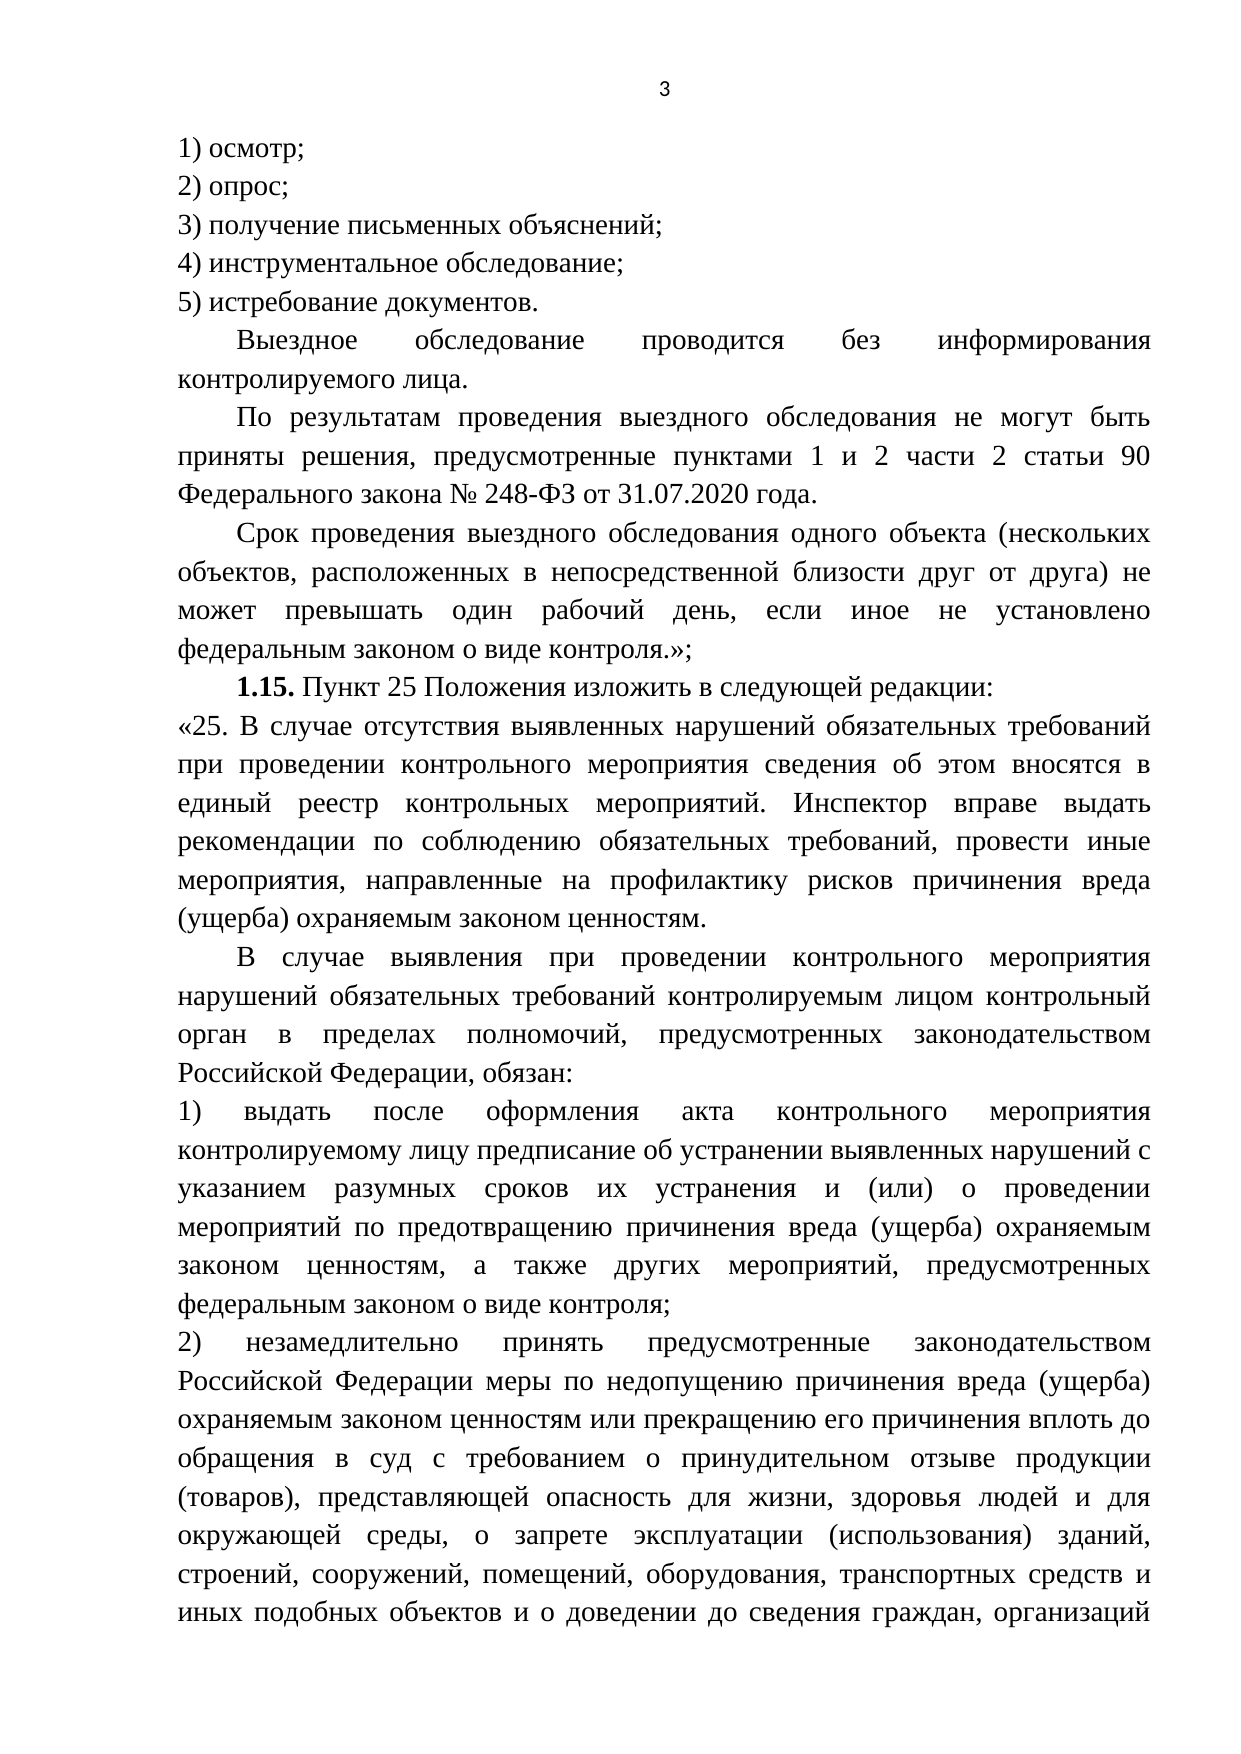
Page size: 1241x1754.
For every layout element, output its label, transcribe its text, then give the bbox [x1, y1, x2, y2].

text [177, 1324, 1152, 1628]
text 2) опрос; [177, 168, 1152, 202]
text 1) осмотр; [177, 130, 1152, 163]
text 1.15. Пункт 25 Положения изложить в следующей редакции: [177, 669, 1152, 703]
text 5) истребование документов. [177, 284, 1152, 317]
text По результатам проведения выездного обследования не могут быть приняты решения, предусмотренные пунктами 1 и 2 части 2 статьи 90 Федерального закона № 248-ФЗ от 31.07.2020 года. [177, 399, 1152, 510]
text В случае выявления при проведении контрольного мероприятия нарушений обязательных требований контролируемым лицом контрольный орган в пределах полномочий, предусмотренных законодательством Российской Федерации, обязан: [177, 939, 1152, 1088]
text 4) инструментальное обследование; [177, 245, 1152, 279]
text Выездное обследование проводится без информирования контролируемого лица. [177, 322, 1152, 394]
text 1) выдать после оформления акта контрольного мероприятия контролируемому лицу предписание об устранении выявленных нарушений с указанием разумных сроков их устранения и (или) о проведении мероприятий по предотвращению причинения вреда (ущерба) охраняемым законом ценностям, а также других мероприятий, предусмотренных федеральным законом о виде контроля; [177, 1093, 1152, 1319]
text 3) получение письменных объяснений; [177, 207, 1152, 240]
text «25. В случае отсутствия выявленных нарушений обязательных требований при проведении контрольного мероприятия сведения об этом вносятся в единый реестр контрольных мероприятий. Инспектор вправе выдать рекомендации по соблюдению обязательных требований, провести иные мероприятия, направленные на профилактику рисков причинения вреда (ущерба) охраняемым законом ценностям. [177, 708, 1152, 934]
text Срок проведения выездного обследования одного объекта (нескольких объектов, расположенных в непосредственной близости друг от друга) не может превышать один рабочий день, если иное не установлено федеральным законом о виде контроля.»; [177, 515, 1152, 664]
